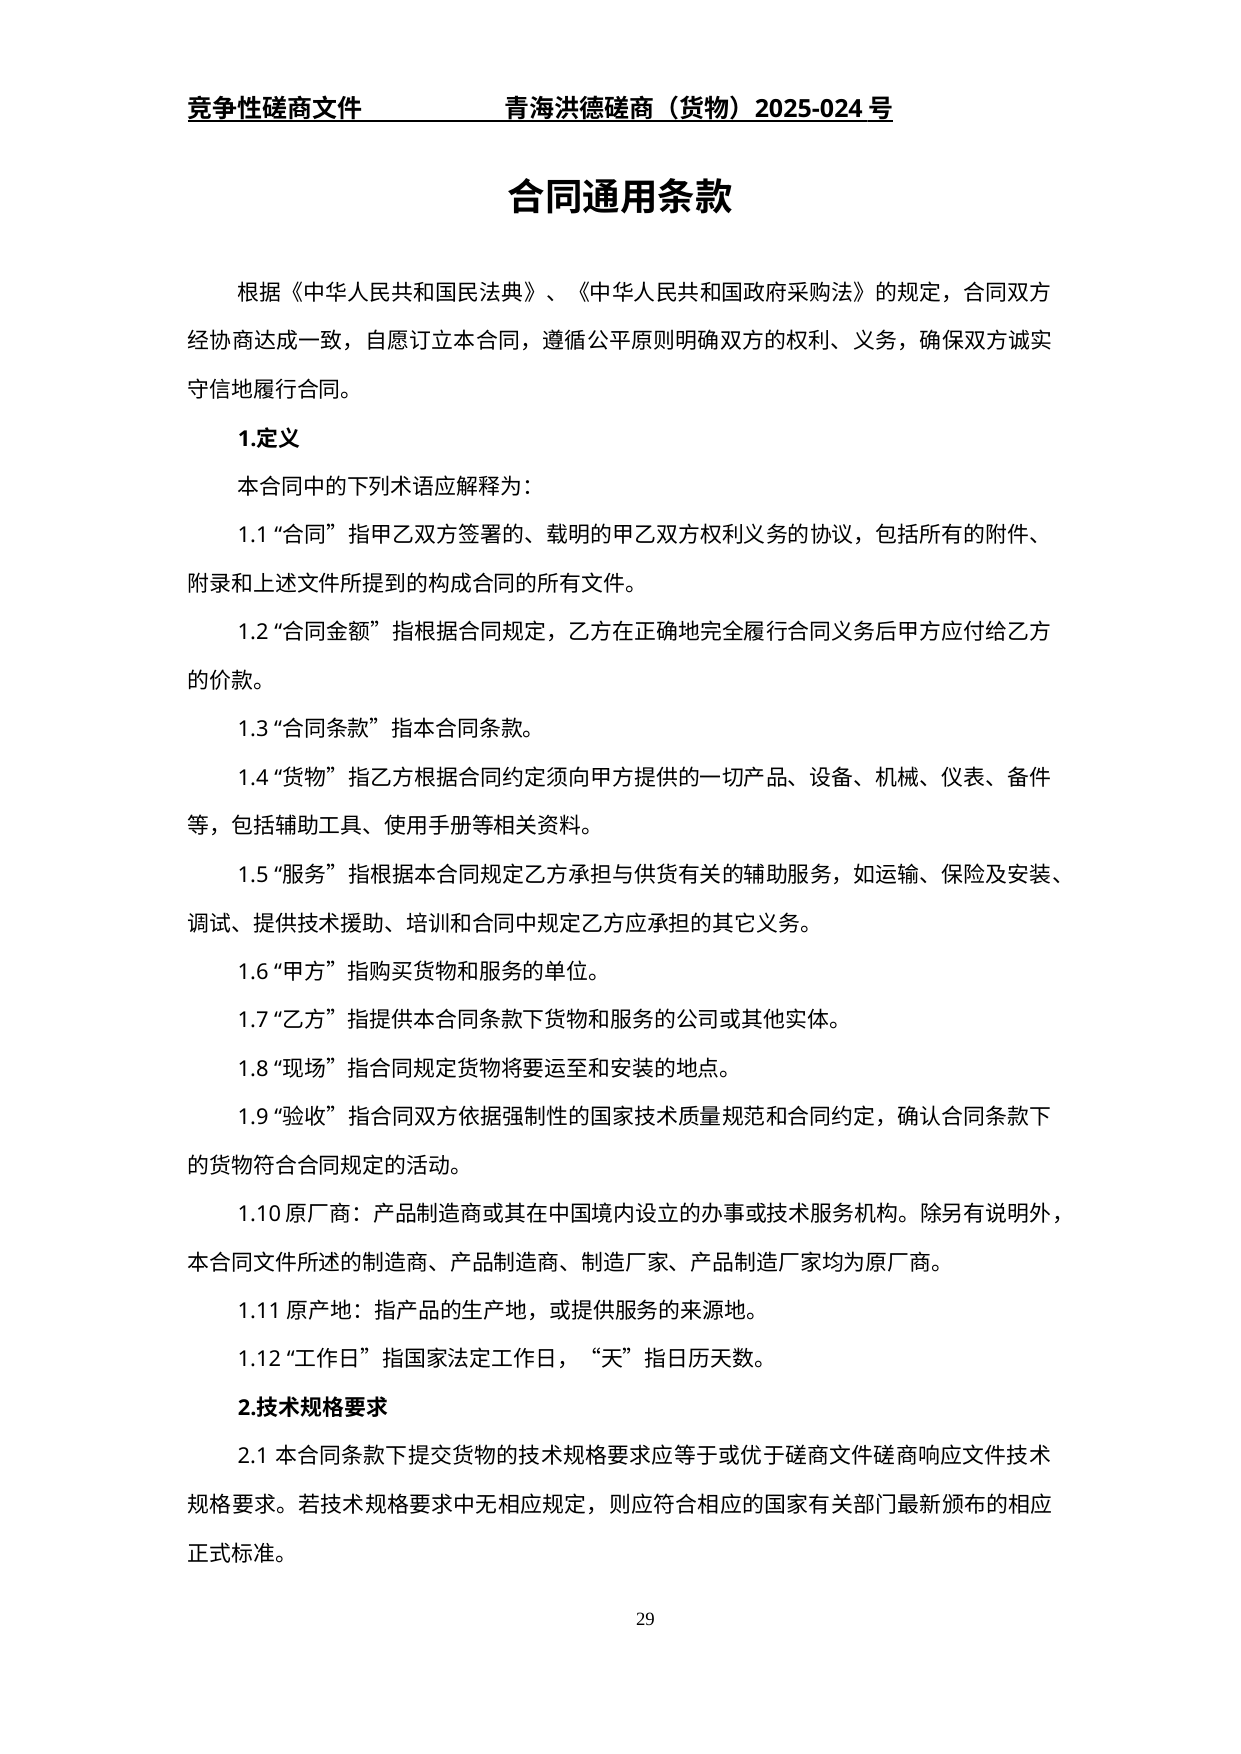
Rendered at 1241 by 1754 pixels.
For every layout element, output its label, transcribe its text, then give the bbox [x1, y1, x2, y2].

text 合同通用条款 [187, 162, 1053, 227]
text 1.12 “工作日”指国家法定工作日，“天”指日历天数。 [187, 1341, 1053, 1373]
text 1.1 “合同”指甲乙双方签署的、载明的甲乙双方权利义务的协议，包括所有的附件、附录和上述文件所提到的构成合同的所有文件。 [187, 517, 1053, 598]
text 1.11 原产地：指产品的生产地，或提供服务的来源地。 [187, 1293, 1053, 1325]
text 1.10原厂商：产品制造商或其在中国境内设立的办事或技术服务机构。除另有说明外，本合同文件所述的制造商、产品制造商、制造厂家、产品制造厂家均为原厂商。 [187, 1196, 1053, 1277]
text 1.6 “甲方”指购买货物和服务的单位。 [187, 953, 1053, 986]
text 1.2 “合同金额”指根据合同规定，乙方在正确地完全履行合同义务后甲方应付给乙方的价款。 [187, 614, 1053, 695]
text 1.8 “现场”指合同规定货物将要运至和安装的地点。 [187, 1050, 1053, 1083]
text 1.4 “货物”指乙方根据合同约定须向甲方提供的一切产品、设备、机械、仪表、备件等，包括辅助工具、使用手册等相关资料。 [187, 759, 1053, 841]
text 1.定义 [187, 420, 1053, 453]
text 1.5 “服务”指根据本合同规定乙方承担与供货有关的辅助服务，如运输、保险及安装、调试、提供技术援助、培训和合同中规定乙方应承担的其它义务。 [187, 856, 1053, 938]
text 本合同中的下列术语应解释为： [187, 468, 1053, 501]
text 2.1 本合同条款下提交货物的技术规格要求应等于或优于磋商文件磋商响应文件技术规格要求。若技术规格要求中无相应规定，则应符合相应的国家有关部门最新颁布的相应正式标准。 [187, 1438, 1053, 1568]
text 1.7 “乙方”指提供本合同条款下货物和服务的公司或其他实体。 [187, 1002, 1053, 1034]
text 根据《中华人民共和国民法典》、《中华人民共和国政府采购法》的规定，合同双方经协商达成一致，自愿订立本合同，遵循公平原则明确双方的权利、义务，确保双方诚实守信地履行合同。 [187, 274, 1053, 404]
text 1.3 “合同条款”指本合同条款。 [187, 711, 1053, 743]
text 1.9 “验收”指合同双方依据强制性的国家技术质量规范和合同约定，确认合同条款下的货物符合合同规定的活动。 [187, 1098, 1053, 1180]
text 2.技术规格要求 [187, 1389, 1053, 1422]
